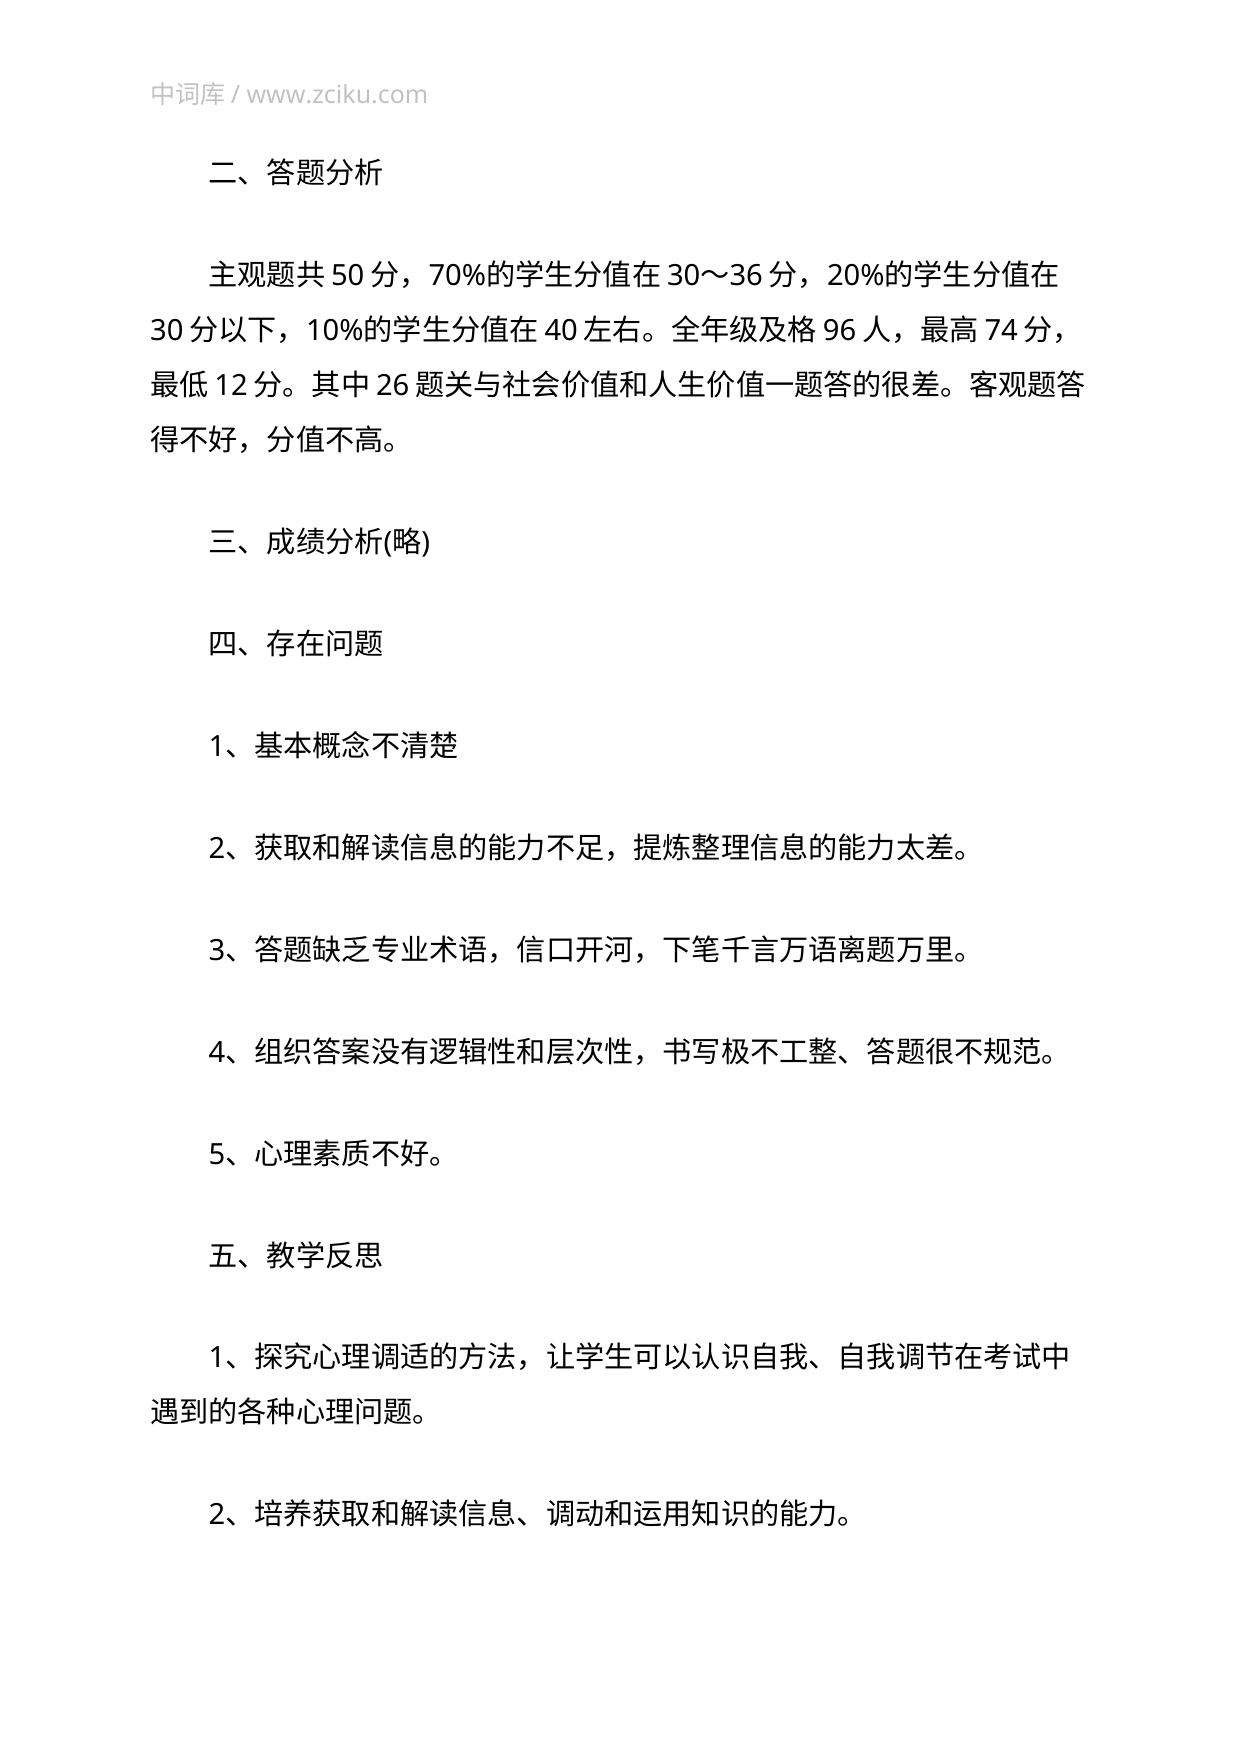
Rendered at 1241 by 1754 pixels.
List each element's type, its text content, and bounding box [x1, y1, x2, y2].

text 五、教学反思 [150, 1232, 1090, 1274]
text 二、答题分析 [150, 150, 1090, 192]
text 2、培养获取和解读信息、调动和运用知识的能力。 [150, 1491, 1090, 1533]
text 主观题共50分，70%的学生分值在30～36分，20%的学生分值在30分以下，10%的学生分值在40左右。全年级及格96人，最高74分，最低12分。其中26题关与社会价值和人生价值一题答的很差。客观题答得不好，分值不高。 [150, 252, 1090, 459]
text 四、存在问题 [150, 621, 1090, 663]
text 2、获取和解读信息的能力不足，提炼整理信息的能力太差。 [150, 824, 1090, 867]
text 三、成绩分析(略) [150, 518, 1090, 561]
text 1、探究心理调适的方法，让学生可以认识自我、自我调节在考试中遇到的各种心理问题。 [150, 1334, 1090, 1431]
text 4、组织答案没有逻辑性和层次性，书写极不工整、答题很不规范。 [150, 1028, 1090, 1071]
text 1、基本概念不清楚 [150, 722, 1090, 765]
text 3、答题缺乏专业术语，信口开河，下笔千言万语离题万里。 [150, 926, 1090, 969]
text 5、心理素质不好。 [150, 1130, 1090, 1173]
